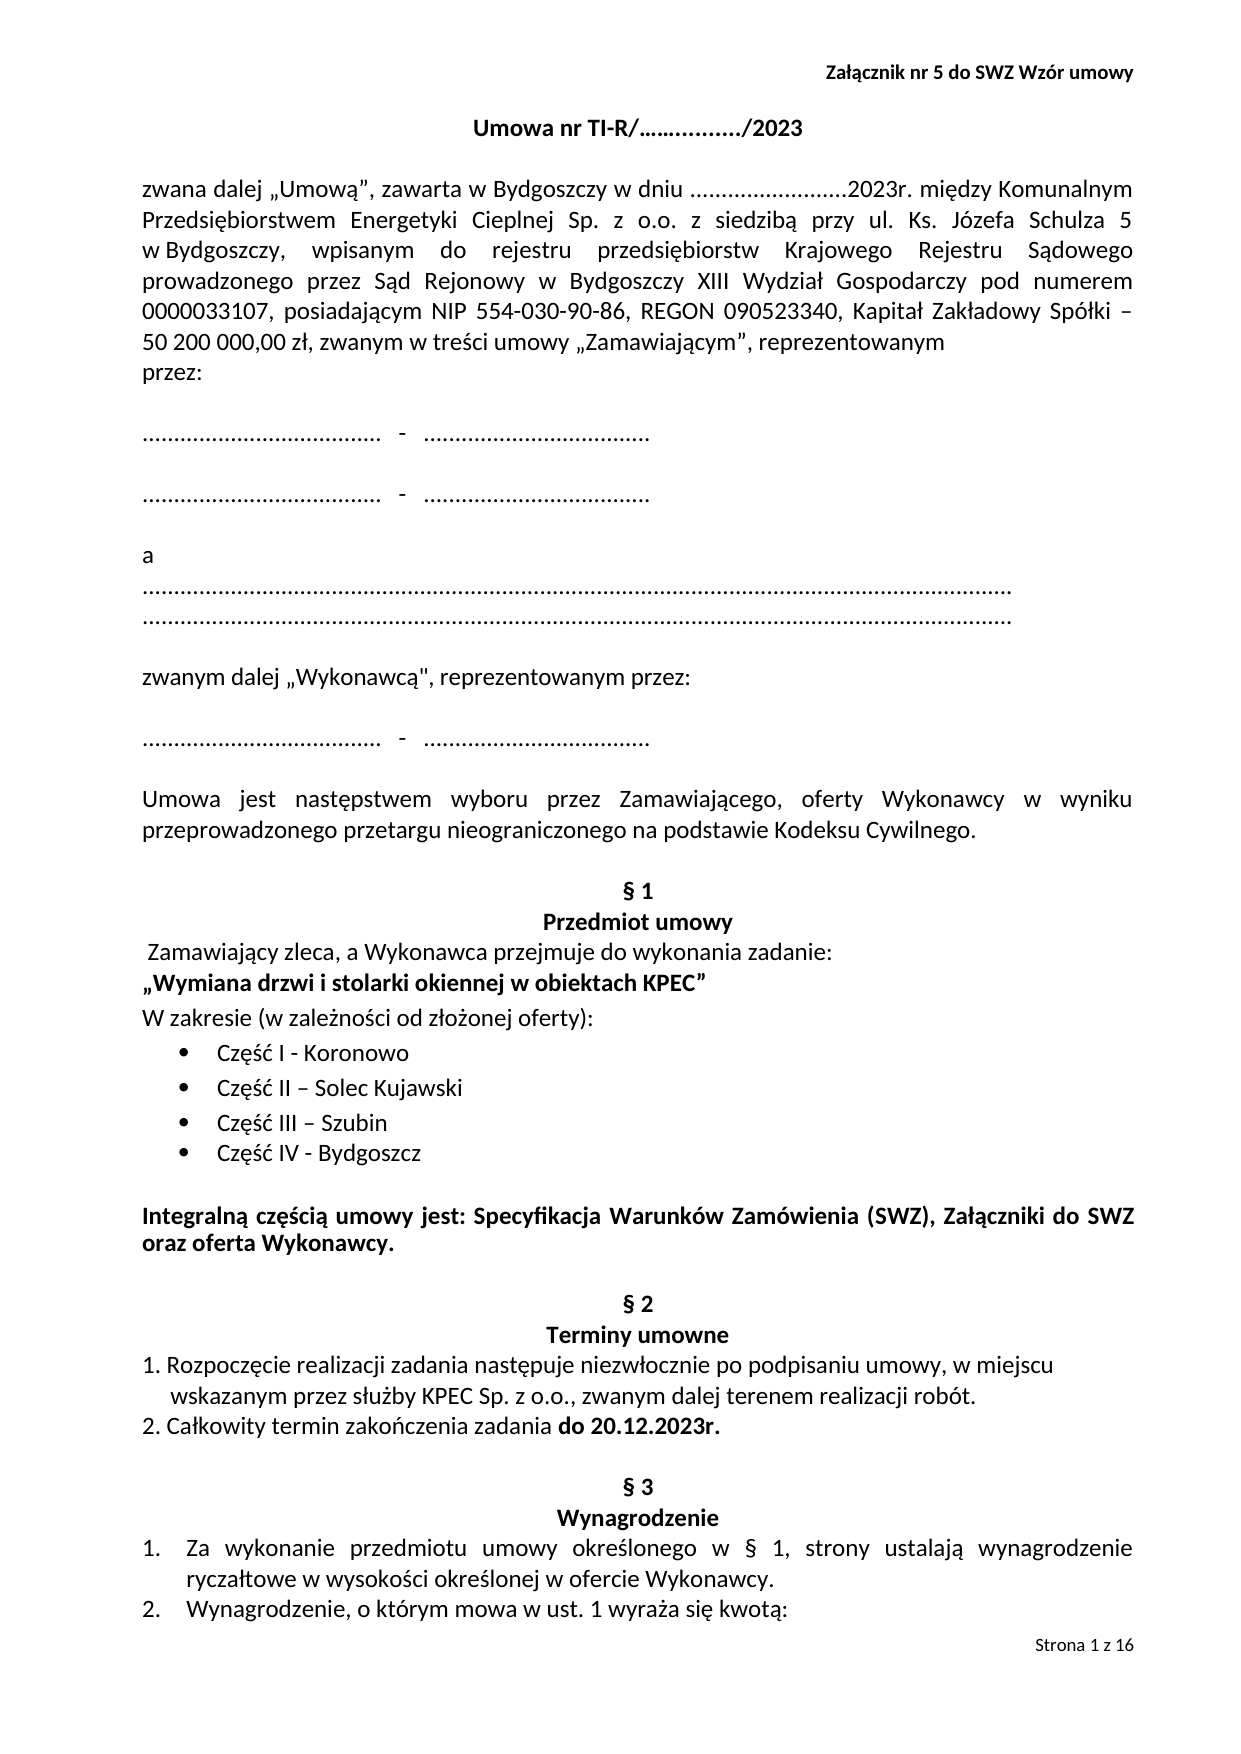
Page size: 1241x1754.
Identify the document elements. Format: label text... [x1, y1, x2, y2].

text ...................................... - .................................... [142, 478, 1134, 509]
list Część II – Solec Kujawski [179, 1072, 1134, 1102]
list 1. Rozpoczęcie realizacji zadania następuje niezwłocznie po podpisaniu umowy, w miejscu [142, 1349, 1134, 1380]
text Przedmiot umowy [142, 906, 1134, 936]
text „Wymiana drzwi i stolarki okiennej w obiektach KPEC” [142, 967, 1134, 997]
title § 2 [142, 1288, 1134, 1319]
list Umowa jest następstwem wyboru przez Zamawiającego, oferty Wykonawcy w wyniku przeprowadzonego przetargu nieograniczonego na podstawie Kodeksu Cywilnego. [142, 784, 1134, 845]
list Zamawiający zleca, a Wykonawca przejmuje do wykonania zadanie: [142, 936, 1134, 967]
list wskazanym przez służby KPEC Sp. z o.o., zwanym dalej terenem realizacji robót. [142, 1380, 1134, 1410]
text § 1 [142, 875, 1134, 906]
text Terminy umowne [142, 1319, 1134, 1349]
text ...................................... - .................................... [142, 723, 1134, 753]
text zwana dalej „Umową”, zawarta w Bydgoszczy w dniu .........................2023r. między Komunalnym Przedsiębiorstwem Energetyki Cieplnej Sp. z o.o. z siedzibą przy ul. Ks. Józefa Schulza 5 w Bydgoszczy, wpisanym do rejestru przedsiębiorstw Krajowego Rejestru Sądowego prowadzonego przez Sąd Rejonowy w Bydgoszczy XIII Wydział Gospodarczy pod numerem 0000033107, posiadającym NIP 554-030-90-86, REGON 090523340, Kapitał Zakładowy Spółki – 50 200 000,00 zł, zwanym w treści umowy „Zamawiającym”, reprezentowanym [142, 173, 1134, 356]
text Wynagrodzenie [142, 1502, 1134, 1532]
list 2. Całkowity termin zakończenia zadania do 20.12.2023r. [142, 1410, 1134, 1441]
list Część IV - Bydgoszcz [179, 1137, 1134, 1168]
text .......................................................................................................................................... [142, 570, 1134, 601]
title Integralną częścią umowy jest: Specyfikacja Warunków Zamówienia (SWZ), Załączniki do SWZ oraz oferta Wykonawcy. [142, 1203, 1134, 1258]
text .......................................................................................................................................... [142, 601, 1134, 631]
text § 3 [142, 1471, 1134, 1502]
text przez: [142, 356, 1134, 387]
text ...................................... - .................................... [142, 417, 1134, 448]
list Część III – Szubin [179, 1107, 1134, 1137]
list Część I - Koronowo [179, 1037, 1134, 1067]
text zwanym dalej „Wykonawcą", reprezentowanym przez: [142, 662, 1134, 692]
text Umowa nr TI-R/……........../2023 [142, 112, 1134, 143]
text W zakresie (w zależności od złożonej oferty): [142, 1002, 1134, 1032]
list Wynagrodzenie, o którym mowa w ust. 1 wyraża się kwotą: [142, 1593, 1134, 1624]
list Za wykonanie przedmiotu umowy określonego w § 1, strony ustalają wynagrodzenie ryczałtowe w wysokości określonej w ofercie Wykonawcy. [142, 1532, 1134, 1593]
text a [142, 539, 1134, 570]
